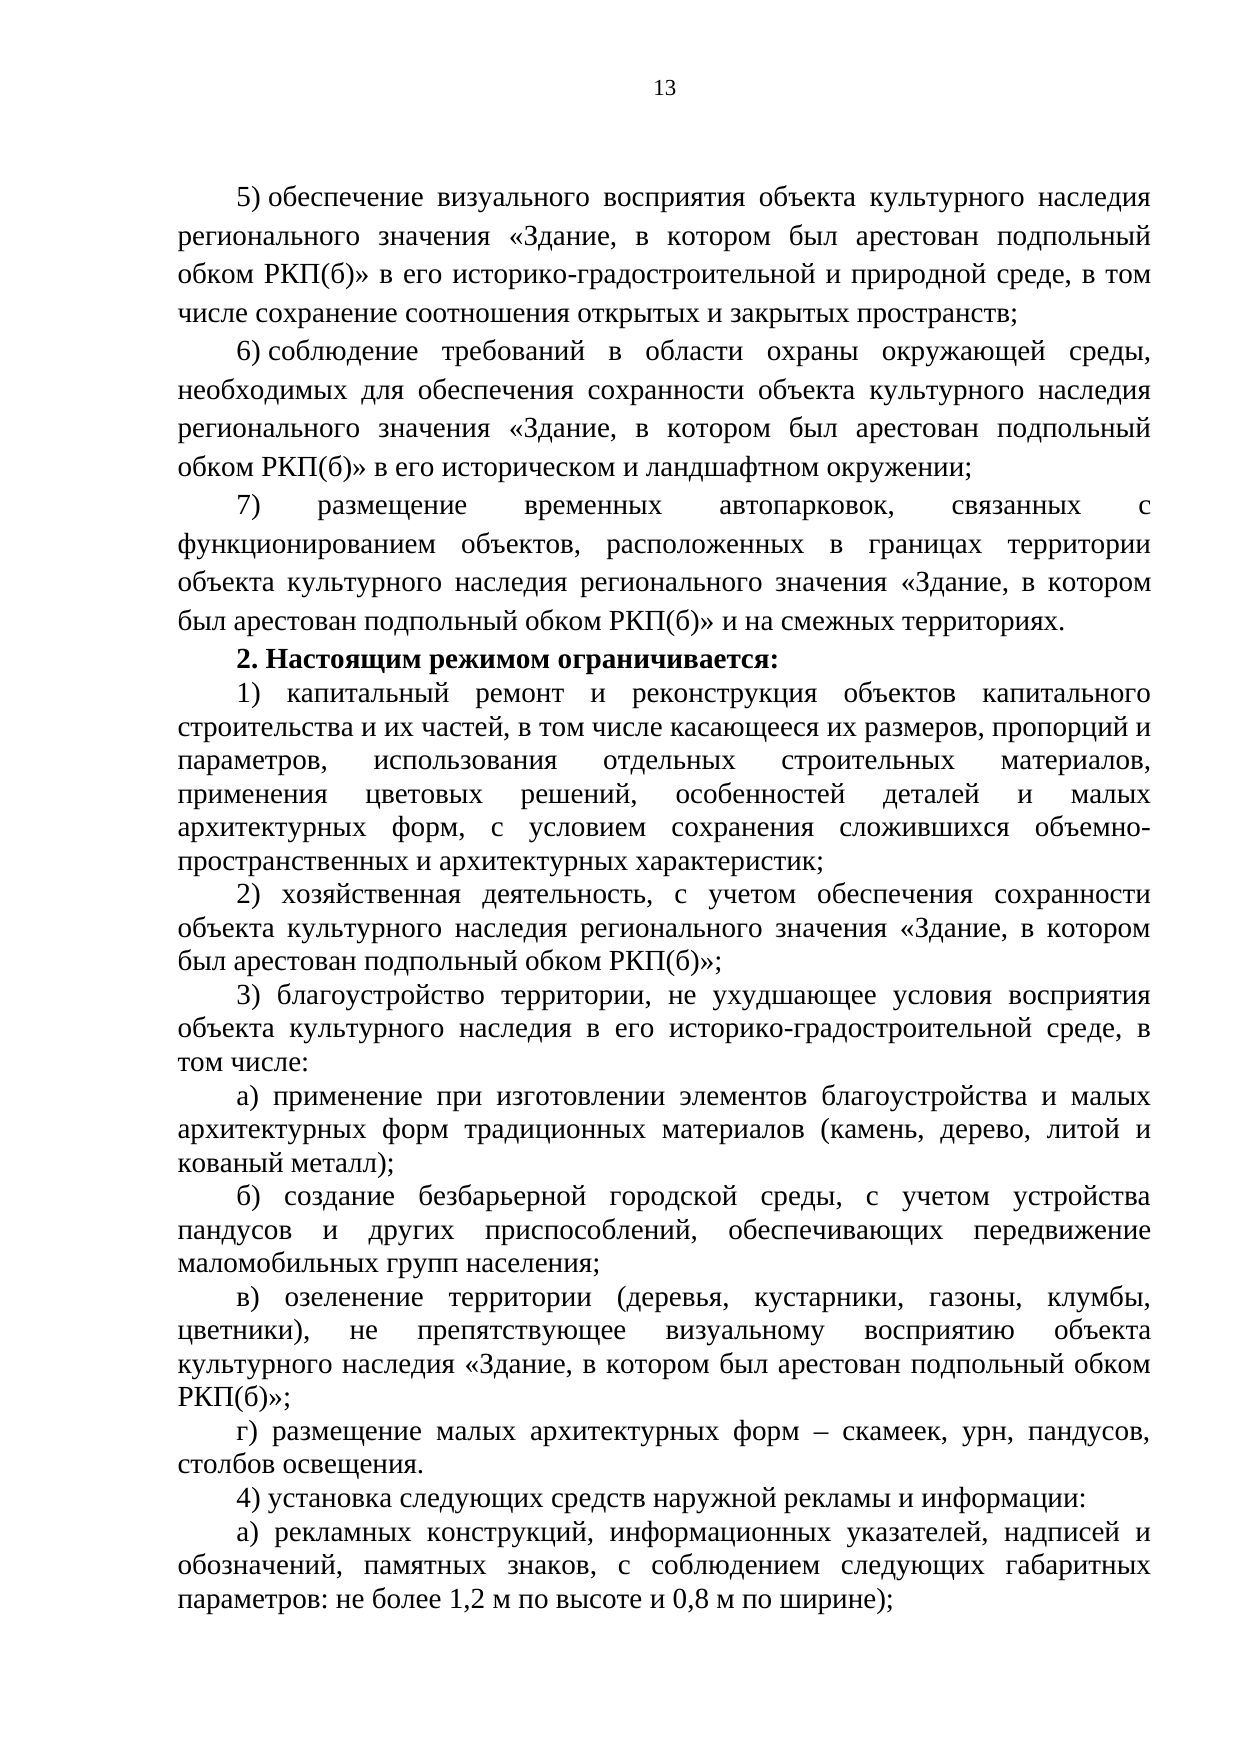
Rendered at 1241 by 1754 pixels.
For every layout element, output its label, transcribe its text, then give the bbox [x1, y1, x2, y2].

text 5) обеспечение визуального восприятия объекта культурного наследия регионального значения «Здание, в котором был арестован подпольный обком РКП(б)» в его историко-градостроительной и природной среде, в том числе сохранение соотношения открытых и закрытых пространств; [177, 179, 1152, 328]
text в) озеленение территории (деревья, кустарники, газоны, клумбы, цветники), не препятствующее визуальному восприятию объекта культурного наследия «Здание, в котором был арестован подпольный обком РКП(б)»; [177, 1279, 1152, 1413]
text б) создание безбарьерной городской среды, с учетом устройства пандусов и других приспособлений, обеспечивающих передвижение маломобильных групп населения; [177, 1178, 1152, 1279]
text 7) размещение временных автопарковок, связанных с функционированием объектов, расположенных в границах территории объекта культурного наследия регионального значения «Здание, в котором был арестован подпольный обком РКП(б)» и на смежных территориях. [177, 487, 1152, 637]
text 4) установка следующих средств наружной рекламы и информации: [177, 1480, 1152, 1514]
text г) размещение малых архитектурных форм – скамеек, урн, пандусов, столбов освещения. [177, 1413, 1152, 1480]
text 2) хозяйственная деятельность, с учетом обеспечения сохранности объекта культурного наследия регионального значения «Здание, в котором был арестован подпольный обком РКП(б)»; [177, 876, 1152, 977]
text 1) капитальный ремонт и реконструкция объектов капитального строительства и их частей, в том числе касающееся их размеров, пропорций и параметров, использования отдельных строительных материалов, применения цветовых решений, особенностей деталей и малых архитектурных форм, с условием сохранения сложившихся объемно-пространственных и архитектурных характеристик; [177, 675, 1152, 876]
text 6) соблюдение требований в области охраны окружающей среды, необходимых для обеспечения сохранности объекта культурного наследия регионального значения «Здание, в котором был арестован подпольный обком РКП(б)» в его историческом и ландшафтном окружении; [177, 333, 1152, 482]
text а) применение при изготовлении элементов благоустройства и малых архитектурных форм традиционных материалов (камень, дерево, литой и кованый металл); [177, 1078, 1152, 1178]
text 2. Настоящим режимом ограничивается: [177, 642, 1152, 675]
text 3) благоустройство территории, не ухудшающее условия восприятия объекта культурного наследия в его историко-градостроительной среде, в том числе: [177, 977, 1152, 1078]
text а) рекламных конструкций, информационных указателей, надписей и обозначений, памятных знаков, с соблюдением следующих габаритных параметров: не более 1,2 м по высоте и 0,8 м по ширине); [177, 1514, 1152, 1614]
